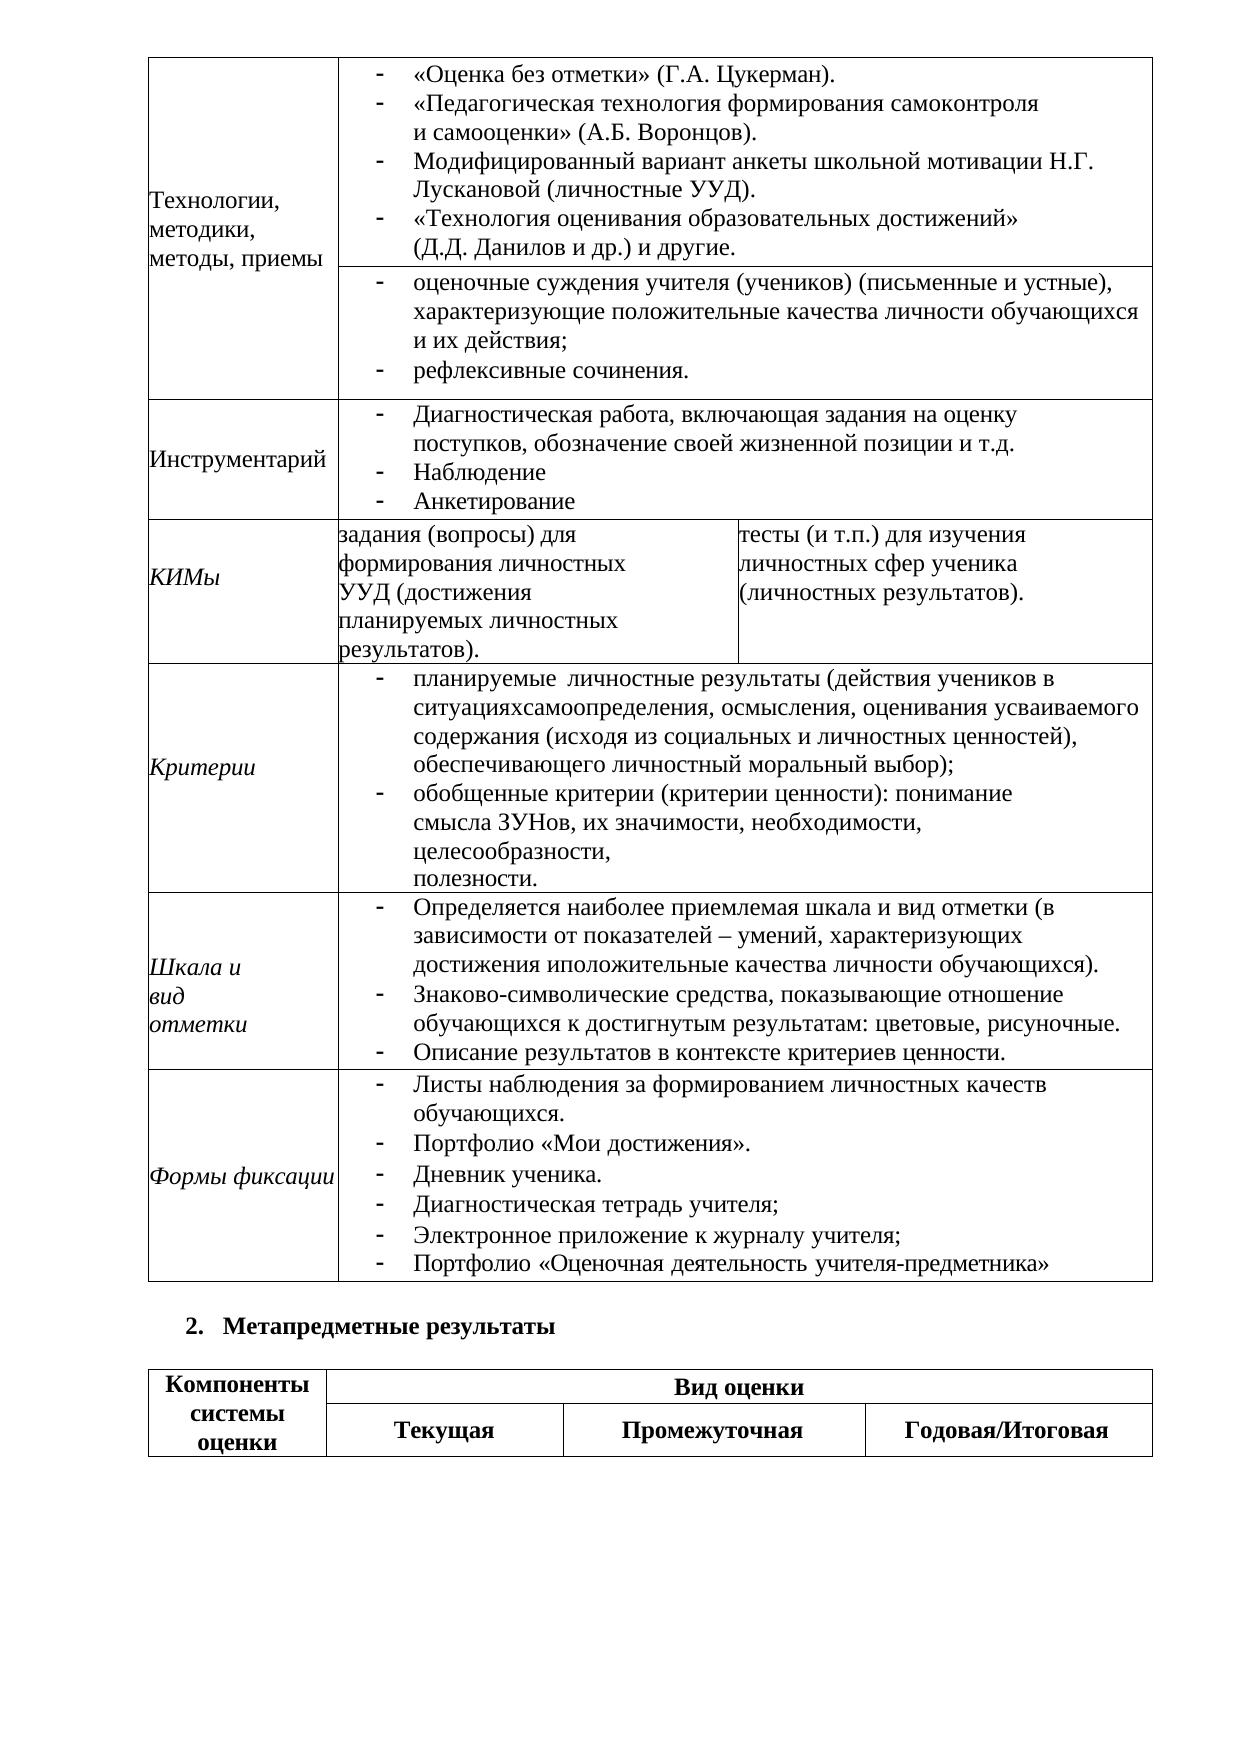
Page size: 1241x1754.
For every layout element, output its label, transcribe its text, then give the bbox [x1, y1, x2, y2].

list Метапредметные результаты [185, 1311, 1166, 1340]
table_cell тесты (и т.п.) для изучения личностных сфер ученика (личностных результатов). [739, 520, 1152, 663]
table_cell Годовая/Итоговая [866, 1404, 1152, 1456]
table_cell Определяется наиболее приемлемая шкала и вид отметки (в зависимости от показателей – умений, характеризующих достижения иположительные качества личности обучающихся). Знаково-символические средства, показывающие отношение обучающихся к достигнутым результатам: цветовые, рисуночные. Описание результатов в контексте критериев ценности. [339, 893, 1152, 1069]
table_cell Шкала и вид отметки [149, 893, 338, 1069]
table_cell КИМы [149, 520, 338, 663]
table_cell оценочные суждения учителя (учеников) (письменные и устные), характеризующие положительные качества личности обучающихся и их действия; рефлексивные сочинения. [339, 267, 1152, 398]
table_cell Инструментарий [149, 400, 338, 519]
table_header Компоненты системы оценки [149, 1370, 326, 1456]
table_cell Промежуточная [564, 1404, 865, 1456]
table_header Технологии, методики, методы, приемы [149, 58, 338, 398]
table_cell Диагностическая работа, включающая задания на оценку поступков, обозначение своей жизненной позиции и т.д. Наблюдение Анкетирование [339, 400, 1152, 519]
table_cell Листы наблюдения за формированием личностных качеств обучающихся. Портфолио «Мои достижения». Дневник ученика. Диагностическая тетрадь учителя; Электронное приложение к журналу учителя; Портфолио «Оценочная деятельность учителя-предметника» [339, 1070, 1152, 1281]
table_cell Критерии [149, 664, 338, 891]
table_cell задания (вопросы) для формирования личностных УУД (достижения планируемых личностных результатов). [339, 520, 738, 663]
table_header Вид оценки [327, 1370, 1152, 1403]
table_cell Текущая [327, 1404, 563, 1456]
table_header «Оценка без отметки» (Г.А. Цукерман). «Педагогическая технология формирования самоконтроля и самооценки» (А.Б. Воронцов). Модифицированный вариант анкеты школьной мотивации Н.Г. Лускановой (личностные УУД). «Технология оценивания образовательных достижений» (Д.Д. Данилов и др.) и другие. [339, 58, 1152, 266]
table_cell Формы фиксации [149, 1070, 338, 1281]
table_cell планируемые личностные результаты (действия учеников в ситуацияхсамоопределения, осмысления, оценивания усваиваемого содержания (исходя из социальных и личностных ценностей), обеспечивающего личностный моральный выбор); обобщенные критерии (критерии ценности): понимание смысла ЗУНов, их значимости, необходимости, целесообразности, полезности. [339, 664, 1152, 891]
